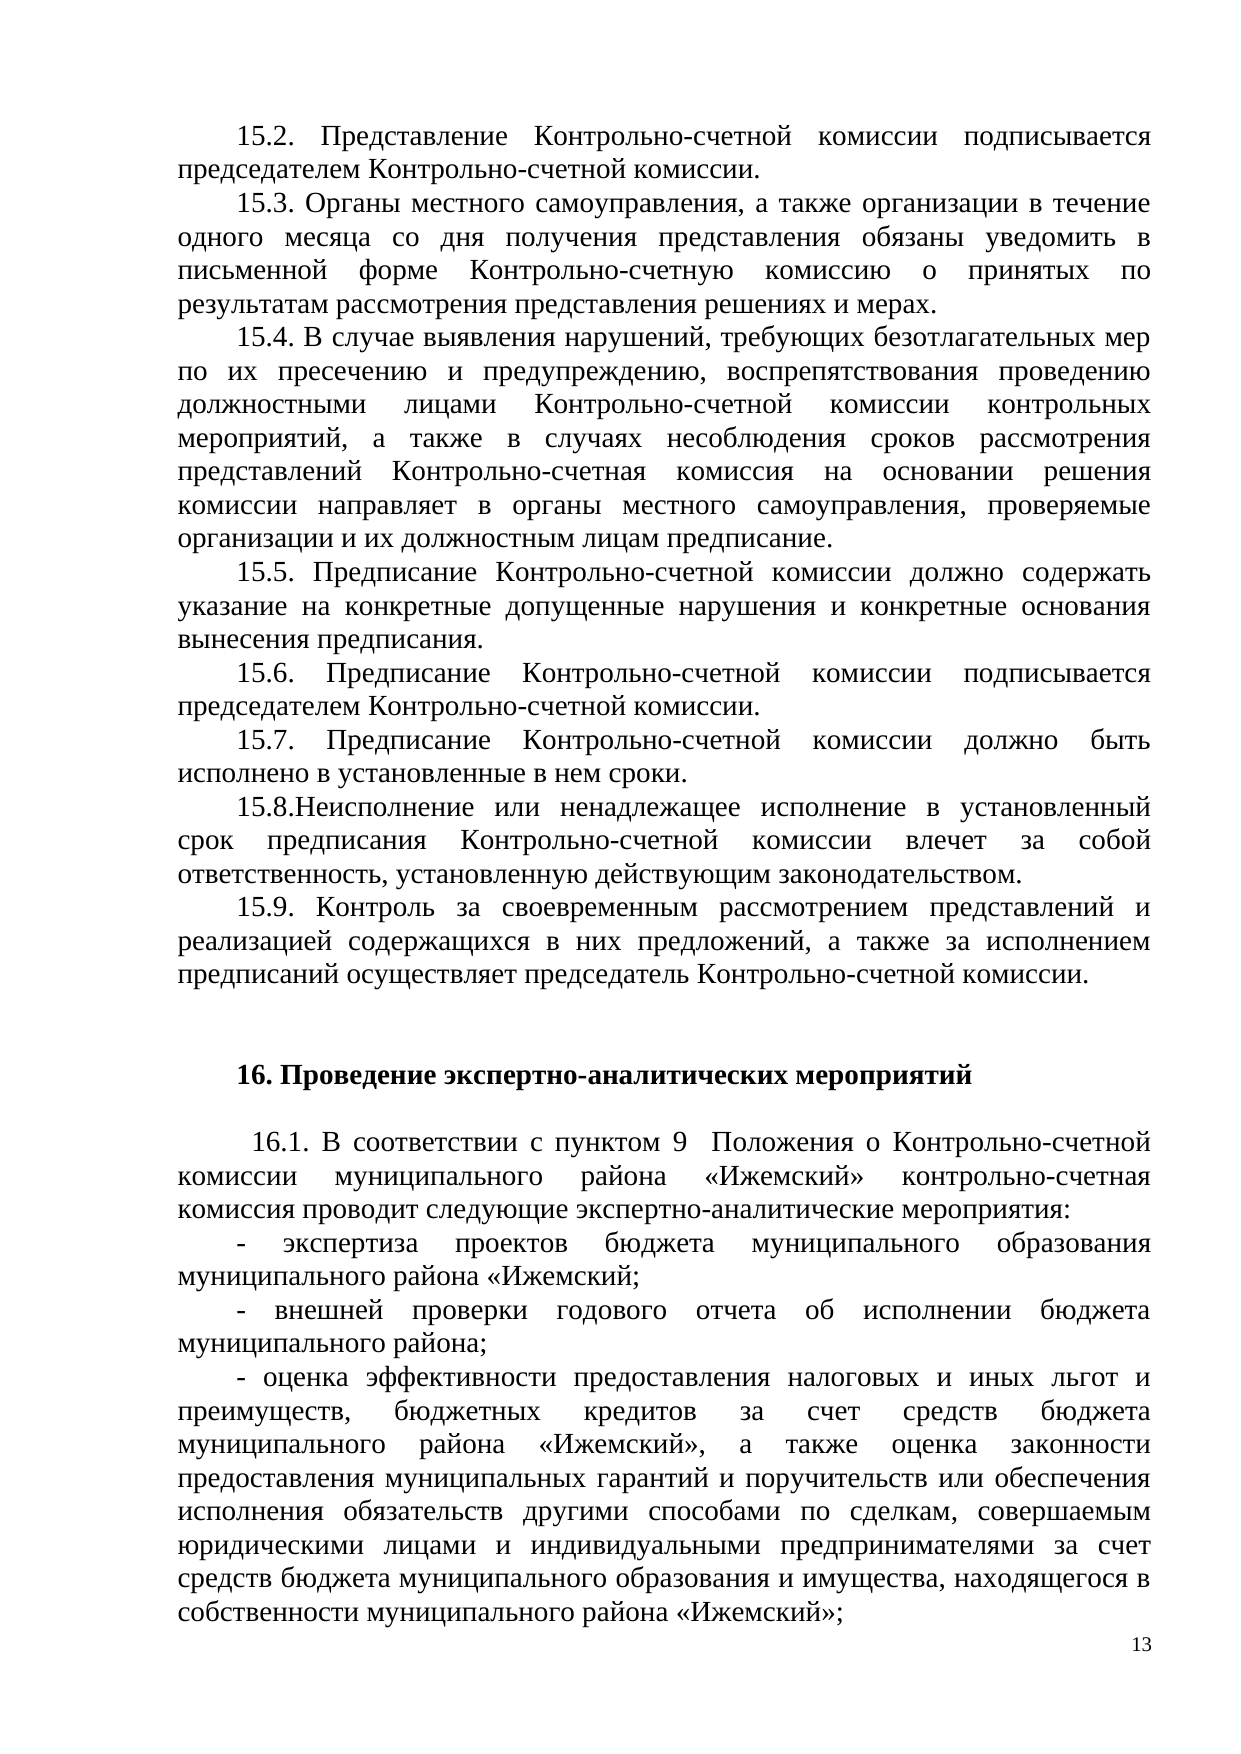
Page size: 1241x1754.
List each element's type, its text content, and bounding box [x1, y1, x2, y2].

text 15.3. Органы местного самоуправления, а также организации в течение одного месяца со дня получения представления обязаны уведомить в письменной форме Контрольно-счетную комиссию о принятых по результатам рассмотрения представления решениях и мерах. [177, 185, 1152, 319]
text 15.8.Неисполнение или ненадлежащее исполнение в установленный срок предписания Контрольно-счетной комиссии влечет за собой ответственность, установленную действующим законодательством. [177, 789, 1152, 889]
text 15.2. Представление Контрольно-счетной комиссии подписывается председателем Контрольно-счетной комиссии. [177, 118, 1152, 185]
text 15.5. Предписание Контрольно-счетной комиссии должно содержать указание на конкретные допущенные нарушения и конкретные основания вынесения предписания. [177, 554, 1152, 655]
text 15.4. В случае выявления нарушений, требующих безотлагательных мер по их пресечению и предупреждению, воспрепятствования проведению должностными лицами Контрольно-счетной комиссии контрольных мероприятий, а также в случаях несоблюдения сроков рассмотрения представлений Контрольно-счетная комиссия на основании решения комиссии направляет в органы местного самоуправления, проверяемые организации и их должностным лицам предписание. [177, 319, 1152, 554]
text - внешней проверки годового отчета об исполнении бюджета муниципального района; [177, 1292, 1152, 1359]
text 15.6. Предписание Контрольно-счетной комиссии подписывается председателем Контрольно-счетной комиссии. [177, 655, 1152, 722]
text 16. Проведение экспертно-аналитических мероприятий [177, 1057, 1152, 1091]
text 16.1. В соответствии с пунктом 9 Положения о Контрольно-счетной комиссии муниципального района «Ижемский» контрольно-счетная комиссия проводит следующие экспертно-аналитические мероприятия: [177, 1124, 1152, 1225]
text - оценка эффективности предоставления налоговых и иных льгот и преимуществ, бюджетных кредитов за счет средств бюджета муниципального района «Ижемский», а также оценка законности предоставления муниципальных гарантий и поручительств или обеспечения исполнения обязательств другими способами по сделкам, совершаемым юридическими лицами и индивидуальными предпринимателями за счет средств бюджета муниципального образования и имущества, находящегося в собственности муниципального района «Ижемский»; [177, 1359, 1152, 1627]
text - экспертиза проектов бюджета муниципального образования муниципального района «Ижемский; [177, 1225, 1152, 1292]
text 15.7. Предписание Контрольно-счетной комиссии должно быть исполнено в установленные в нем сроки. [177, 722, 1152, 789]
text 15.9. Контроль за своевременным рассмотрением представлений и реализацией содержащихся в них предложений, а также за исполнением предписаний осуществляет председатель Контрольно-счетной комиссии. [177, 889, 1152, 990]
